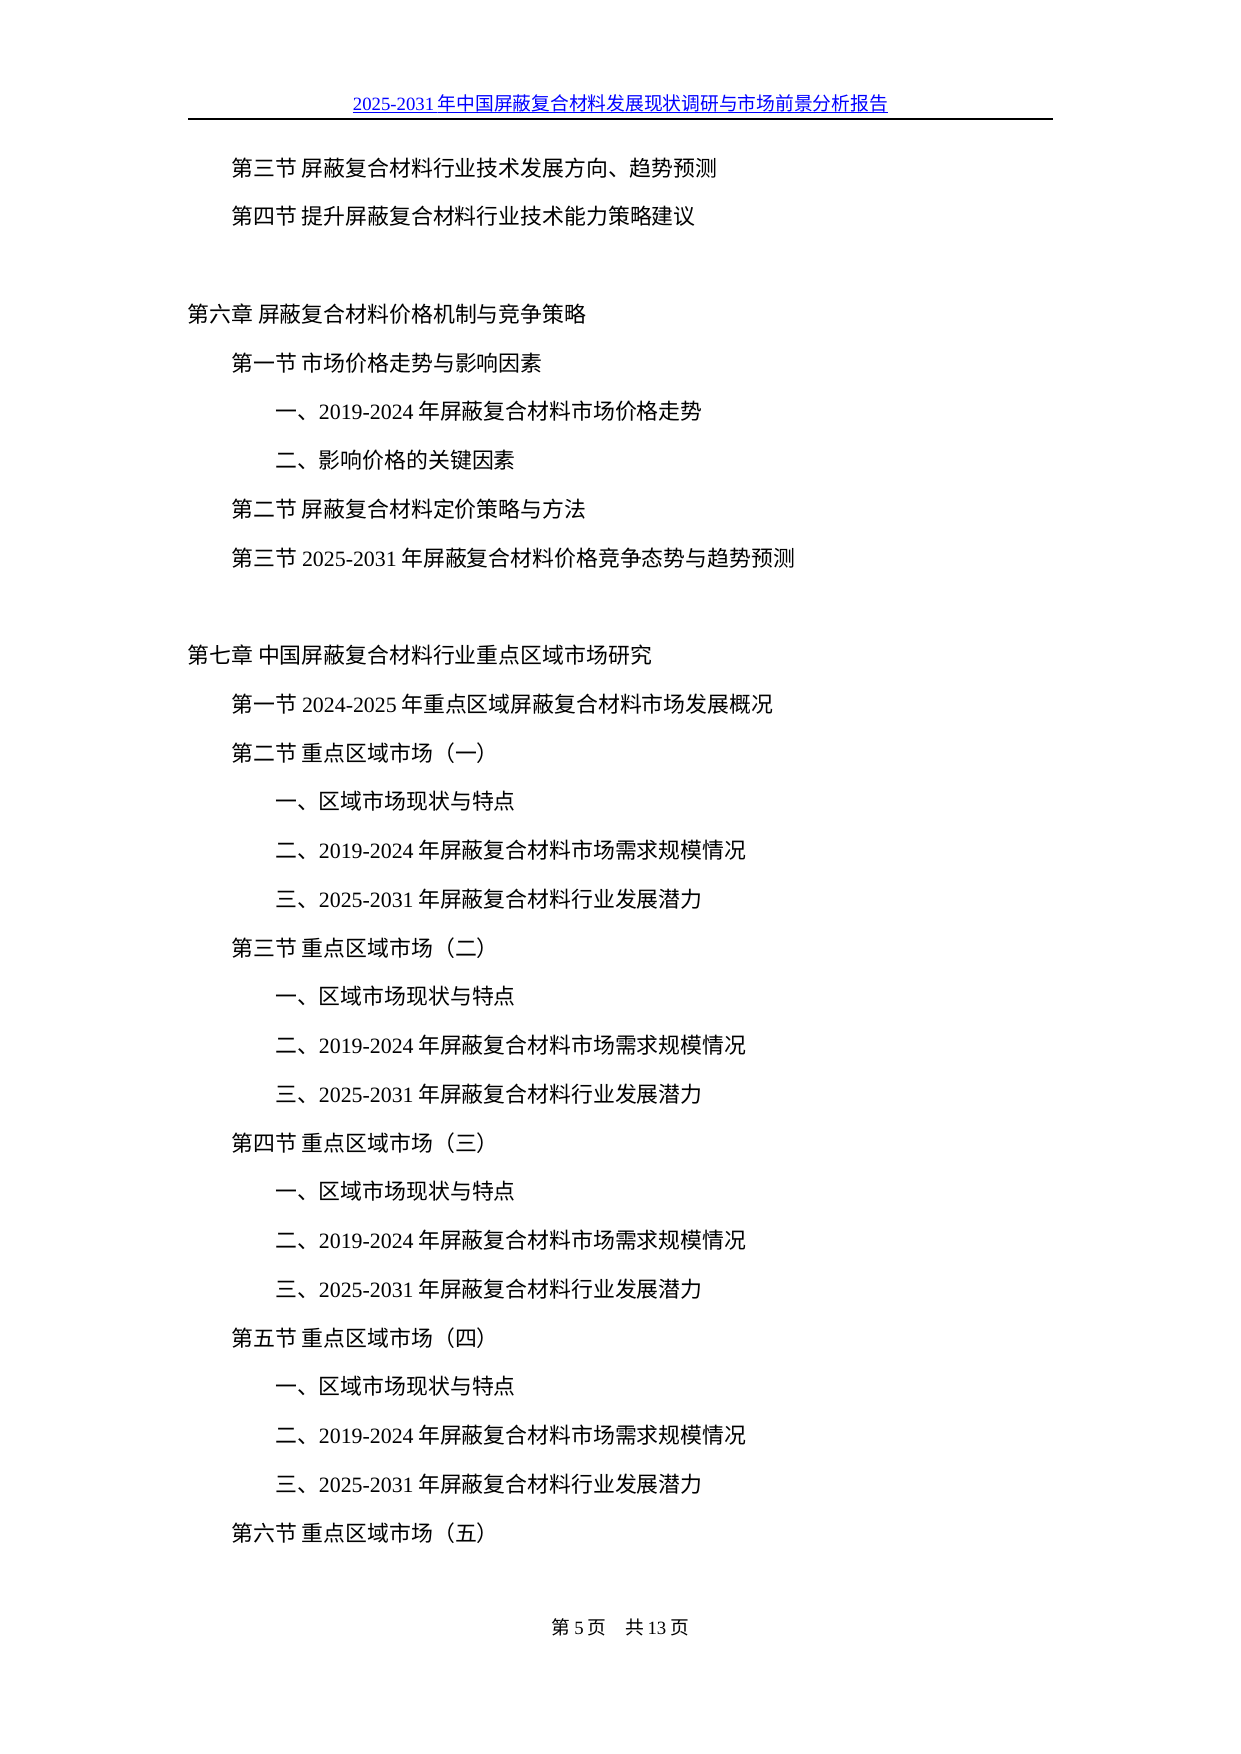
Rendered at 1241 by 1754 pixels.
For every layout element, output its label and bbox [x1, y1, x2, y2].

text [187, 150, 1053, 1548]
